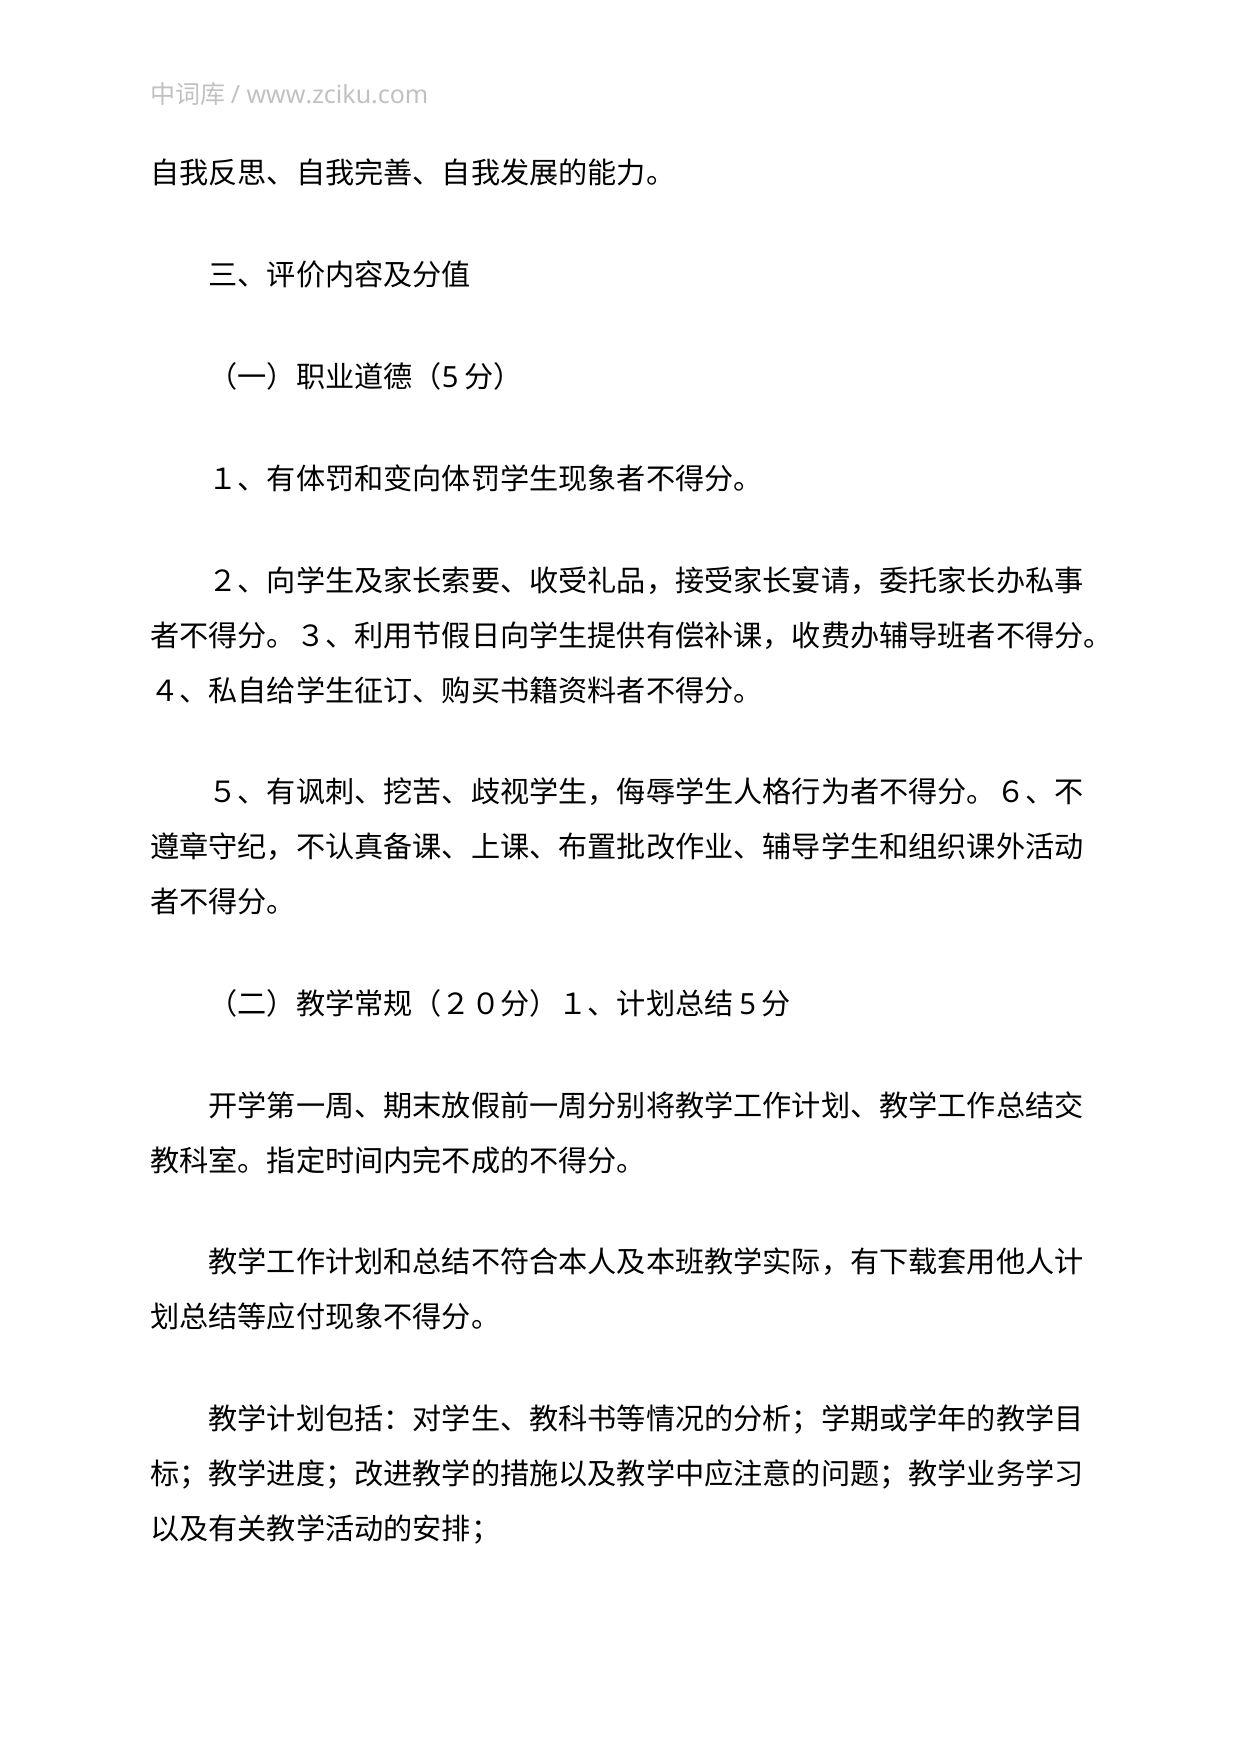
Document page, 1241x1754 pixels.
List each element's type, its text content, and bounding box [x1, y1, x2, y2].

text 开学第一周、期末放假前一周分别将教学工作计划、教学工作总结交教科室。指定时间内完不成的不得分。 [150, 1082, 1090, 1179]
text 教学计划包括：对学生、教科书等情况的分析；学期或学年的教学目标；教学进度；改进教学的措施以及教学中应注意的问题；教学业务学习以及有关教学活动的安排； [150, 1396, 1090, 1548]
text １、有体罚和变向体罚学生现象者不得分。 [150, 456, 1090, 498]
text （二）教学常规（２０分）１、计划总结5分 [150, 980, 1090, 1023]
text ５、有讽刺、挖苦、歧视学生，侮辱学生人格行为者不得分。６、不遵章守纪，不认真备课、上课、布置批改作业、辅导学生和组织课外活动者不得分。 [150, 769, 1090, 921]
text 三、评价内容及分值 [150, 252, 1090, 294]
text ２、向学生及家长索要、收受礼品，接受家长宴请，委托家长办私事者不得分。３、利用节假日向学生提供有偿补课，收费办辅导班者不得分。４、私自给学生征订、购买书籍资料者不得分。 [150, 557, 1090, 709]
text 教学工作计划和总结不符合本人及本班教学实际，有下载套用他人计划总结等应付现象不得分。 [150, 1239, 1090, 1336]
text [150, 150, 1090, 192]
text （一）职业道德（5分） [150, 353, 1090, 396]
